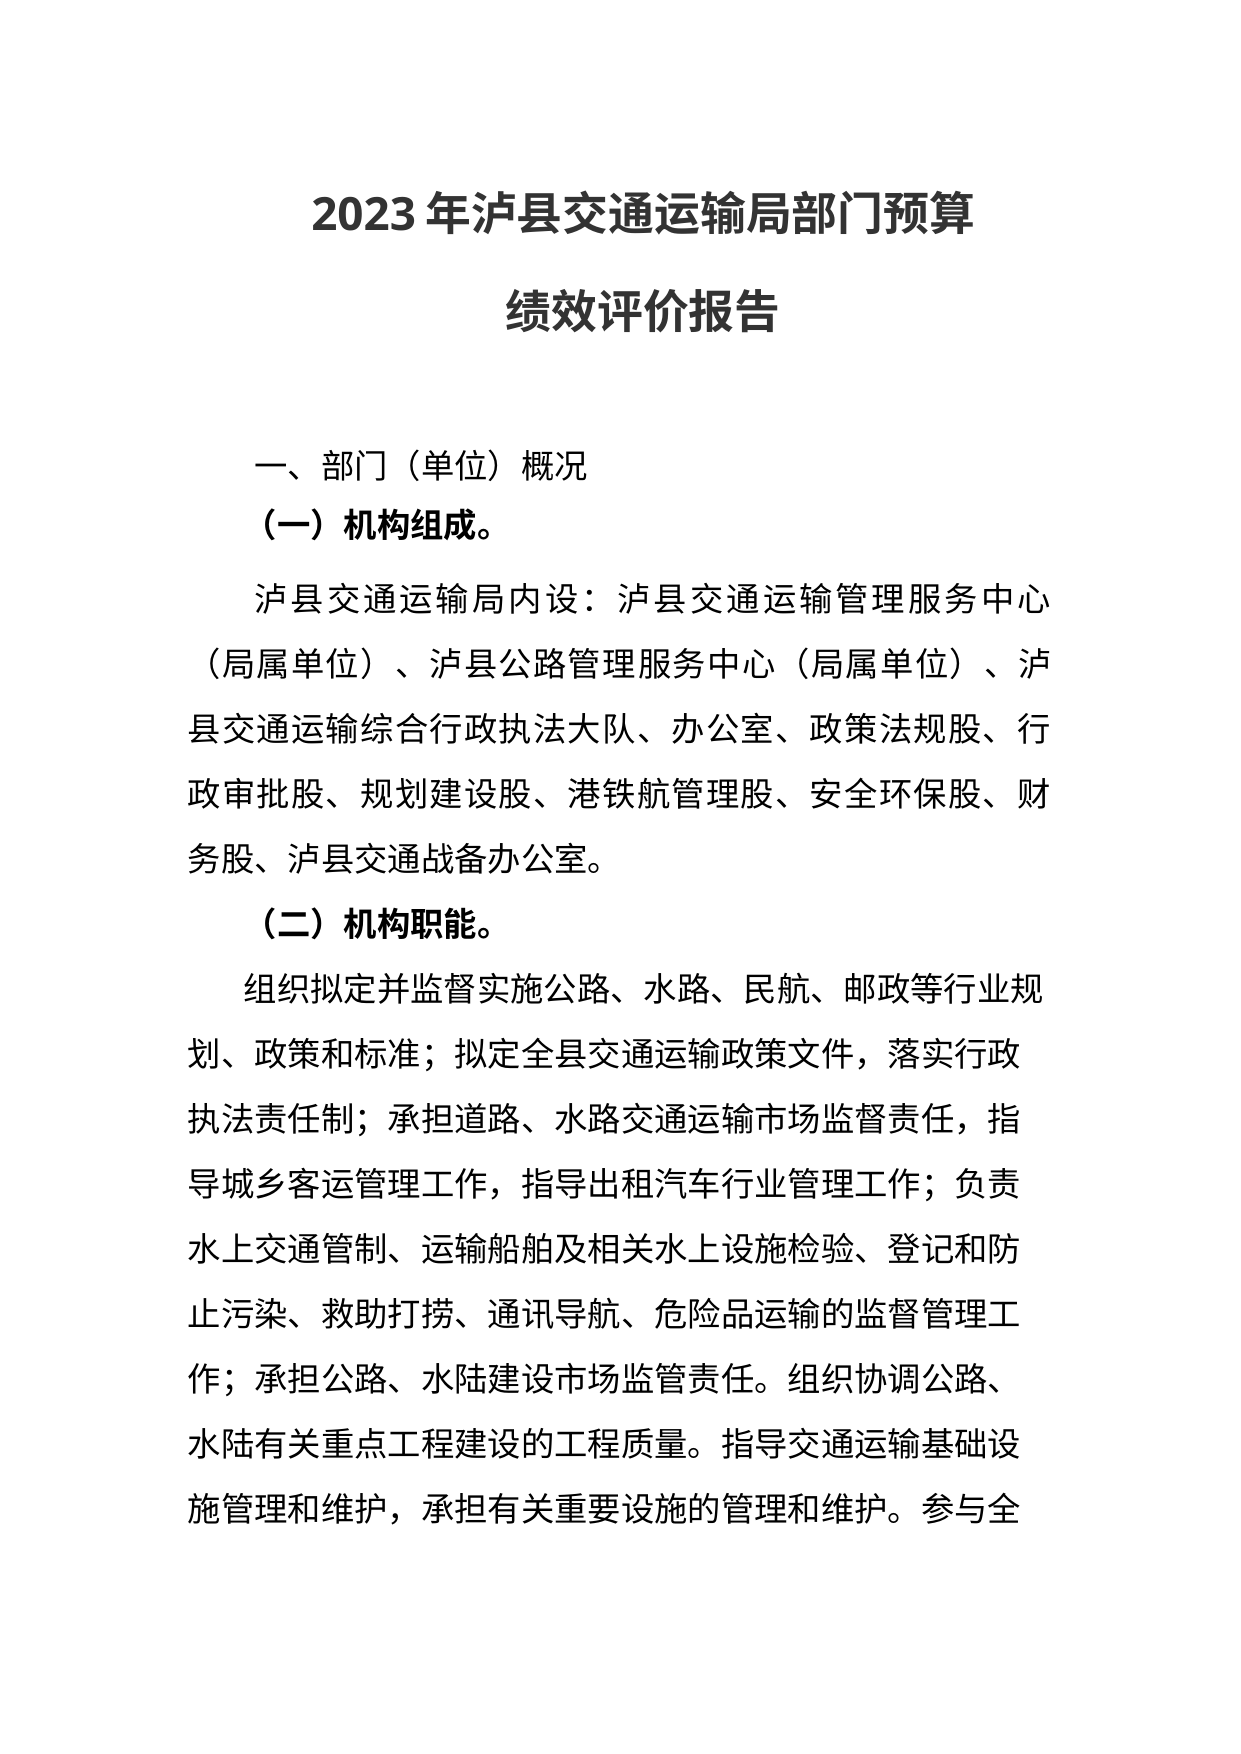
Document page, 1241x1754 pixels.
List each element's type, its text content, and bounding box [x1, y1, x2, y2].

text （二）机构职能。 [187, 890, 1053, 955]
text （一）机构组成。 [187, 490, 1053, 555]
text 一、部门（单位）概况 [187, 432, 1053, 490]
text 2023年泸县交通运输局部门预算 [187, 162, 1053, 259]
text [187, 955, 1053, 1540]
text 绩效评价报告 [187, 259, 1053, 357]
text 泸县交通运输局内设：泸县交通运输管理服务中心（局属单位）、泸县公路管理服务中心（局属单位）、泸县交通运输综合行政执法大队、办公室、政策法规股、行政审批股、规划建设股、港铁航管理股、安全环保股、财务股、泸县交通战备办公室。 [187, 565, 1053, 890]
